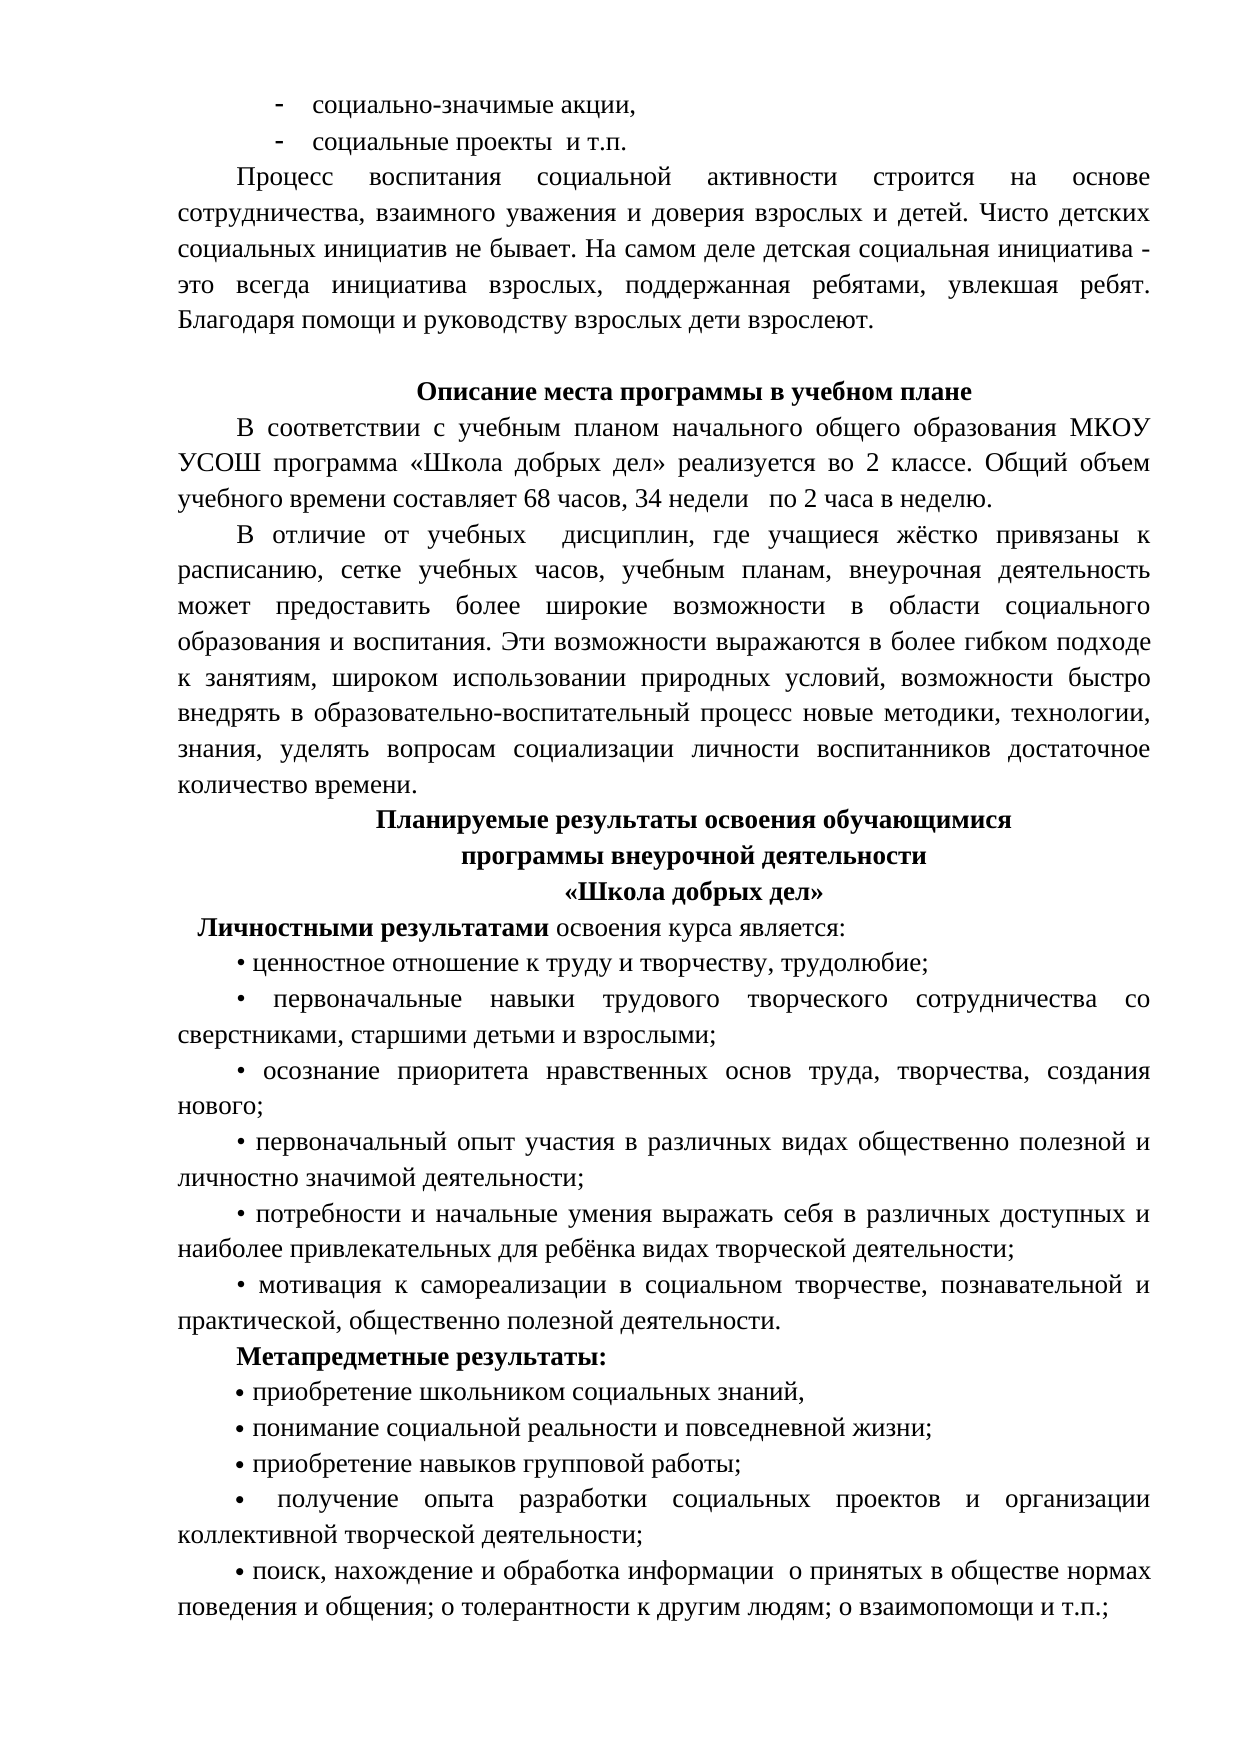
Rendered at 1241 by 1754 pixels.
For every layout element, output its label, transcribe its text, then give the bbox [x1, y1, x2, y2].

text Процесс воспитания социальной активности строится на основе сотрудничества, взаимного уважения и доверия взрослых и детей. Чисто детских социальных инициатив не бывает. На самом деле детская социальная инициатива - это всегда инициатива взрослых, поддержанная ребятами, увлекшая ребят. Благодаря помощи и руководству взрослых дети взрослеют. [177, 161, 1152, 334]
list приобретение школьником социальных знаний, [177, 1375, 1152, 1406]
text Личностными результатами освоения курса является: [177, 911, 1152, 942]
list получение опыта разработки социальных проектов и организации коллективной творческой деятельности; [177, 1482, 1152, 1549]
list понимание социальной реальности и повседневной жизни; [177, 1411, 1152, 1442]
text Планируемые результаты освоения обучающимися [177, 804, 1152, 835]
text • первоначальный опыт участия в различных видах общественно полезной и личностно значимой деятельности; [177, 1125, 1152, 1192]
text • осознание приоритета нравственных основ труда, творчества, создания нового; [177, 1054, 1152, 1121]
text «Школа добрых дел» [177, 875, 1152, 906]
text программы внеурочной деятельности [177, 839, 1152, 871]
list приобретение навыков групповой работы; [177, 1447, 1152, 1478]
list социальные проекты и т.п. [274, 124, 1152, 156]
text • первоначальные навыки трудового творческого сотрудничества со сверстниками, старшими детьми и взрослыми; [177, 982, 1152, 1049]
text Метапредметные результаты: [177, 1339, 1152, 1371]
text • мотивация к самореализации в социальном творчестве, познавательной и практической, общественно полезной деятельности. [177, 1268, 1152, 1335]
text • потребности и начальные умения выражать себя в различных доступных и наиболее привлекательных для ребёнка видах творческой деятельности; [177, 1197, 1152, 1263]
list социально-значимые акции, [274, 89, 1152, 120]
text Описание места программы в учебном плане [177, 375, 1152, 406]
text • ценностное отношение к труду и творчеству, трудолюбие; [177, 947, 1152, 978]
list поиск, нахождение и обработка информации о принятых в обществе нормах поведения и общения; о толерантности к другим людям; о взаимопомощи и т.п.; [177, 1554, 1152, 1621]
text В соответствии с учебным планом начального общего образования МКОУ УСОШ программа «Школа добрых дел» реализуется во 2 классе. Общий объем учебного времени составляет 68 часов, 34 недели по 2 часа в неделю. [177, 411, 1152, 513]
text В отличие от учебных дисциплин, где учащиеся жёстко привязаны к расписанию, сетке учебных часов, учебным планам, внеурочная деятельность может предоставить более широкие возможности в области социального образования и воспитания. Эти возможности выражаются в более гибком подходе к занятиям, широком использовании природных условий, возможности быстро внедрять в образовательно-воспитательный процесс новые методики, технологии, знания, уделять вопросам социализации личности воспитанников достаточное количество времени. [177, 518, 1152, 799]
